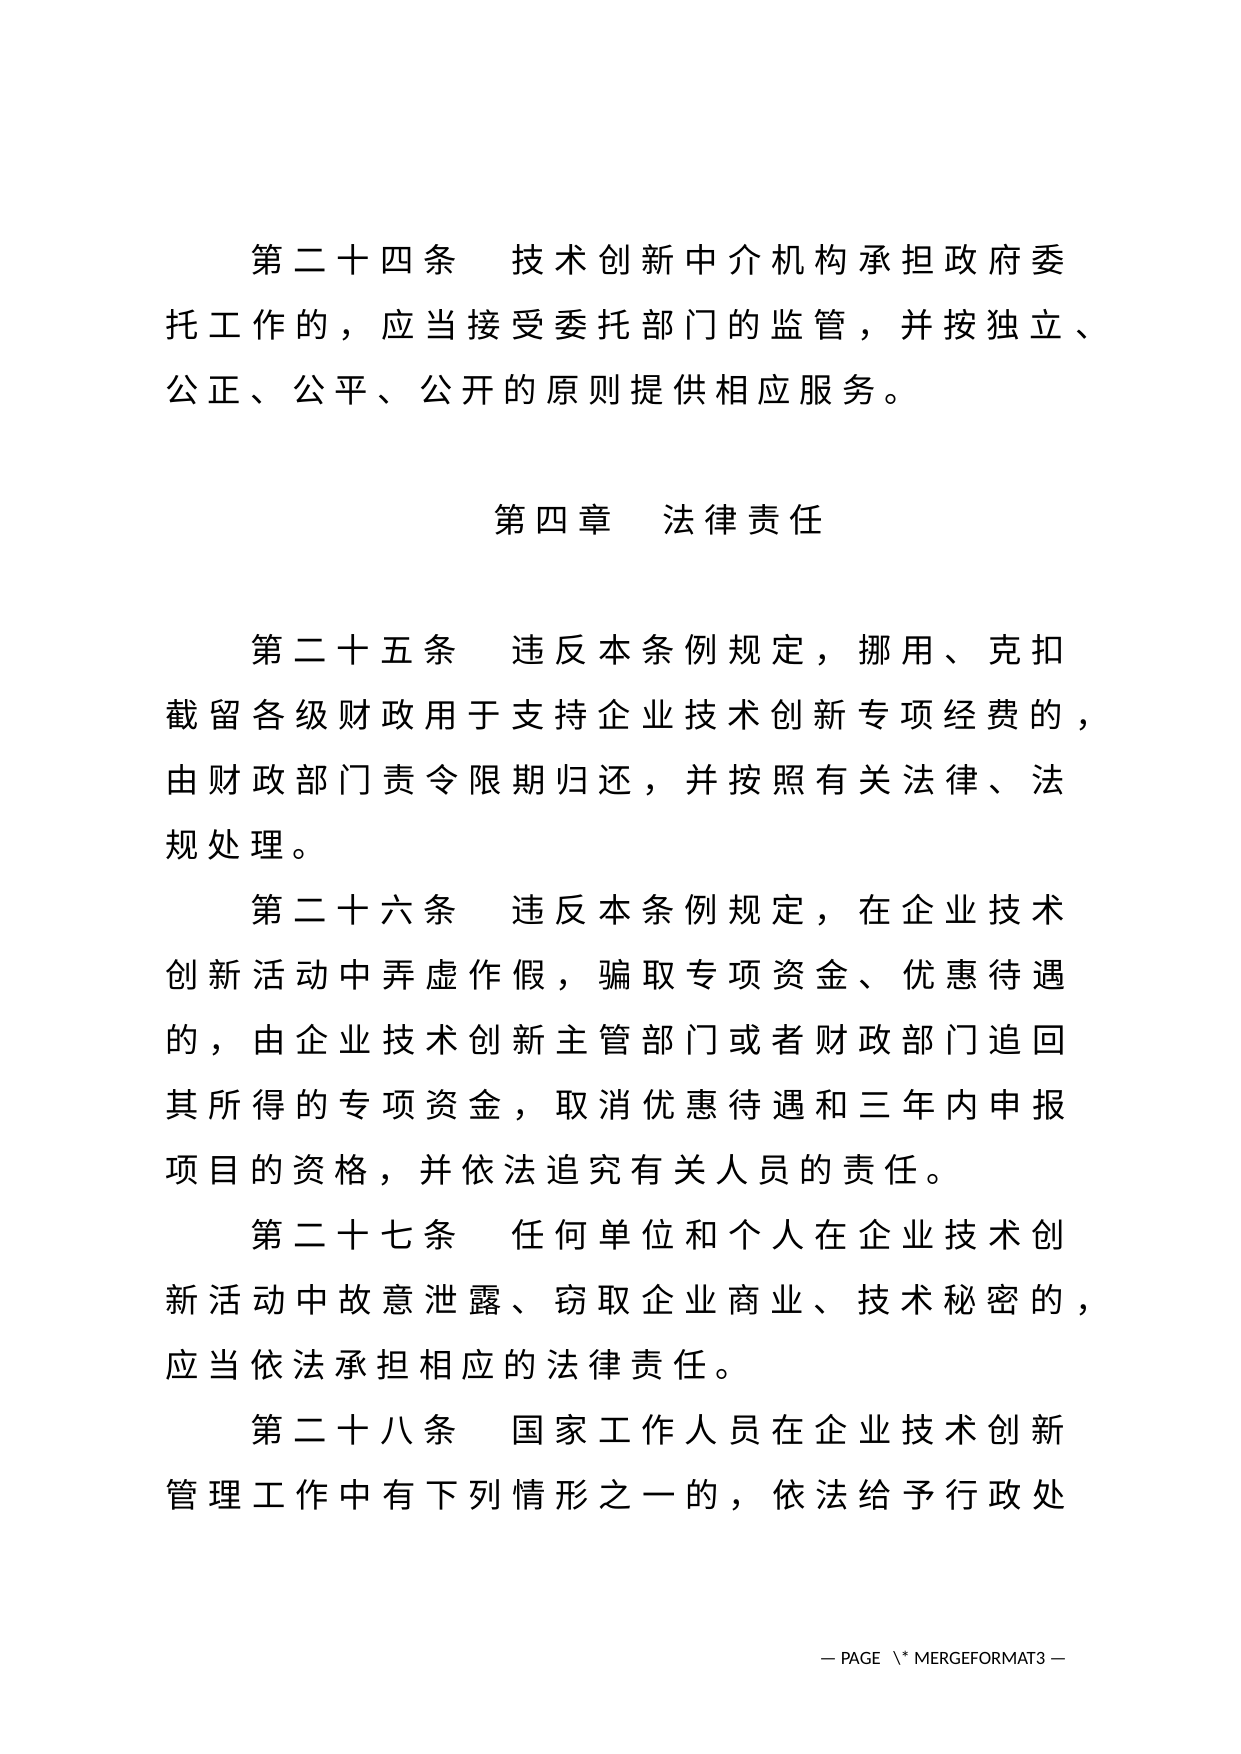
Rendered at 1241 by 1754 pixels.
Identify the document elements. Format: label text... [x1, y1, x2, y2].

text 第二十五条 违反本条例规定，挪用、克扣、截留各级财政用于支持企业技术创新专项经费的，由财政部门责令限期归还，并按照有关法律、法规处理。 [165, 616, 1075, 876]
text 第二十四条 技术创新中介机构承担政府委托工作的，应当接受委托部门的监管，并按独立、公正、公平、公开的原则提供相应服务。 [165, 226, 1075, 421]
text 第二十七条 任何单位和个人在企业技术创新活动中故意泄露、窃取企业商业、技术秘密的，应当依法承担相应的法律责任。 [165, 1201, 1075, 1396]
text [165, 1396, 1075, 1526]
text 第二十六条 违反本条例规定，在企业技术创新活动中弄虚作假，骗取专项资金、优惠待遇的，由企业技术创新主管部门或者财政部门追回其所得的专项资金，取消优惠待遇和三年内申报项目的资格，并依法追究有关人员的责任。 [165, 876, 1075, 1201]
list 法律责任 [165, 486, 1075, 551]
